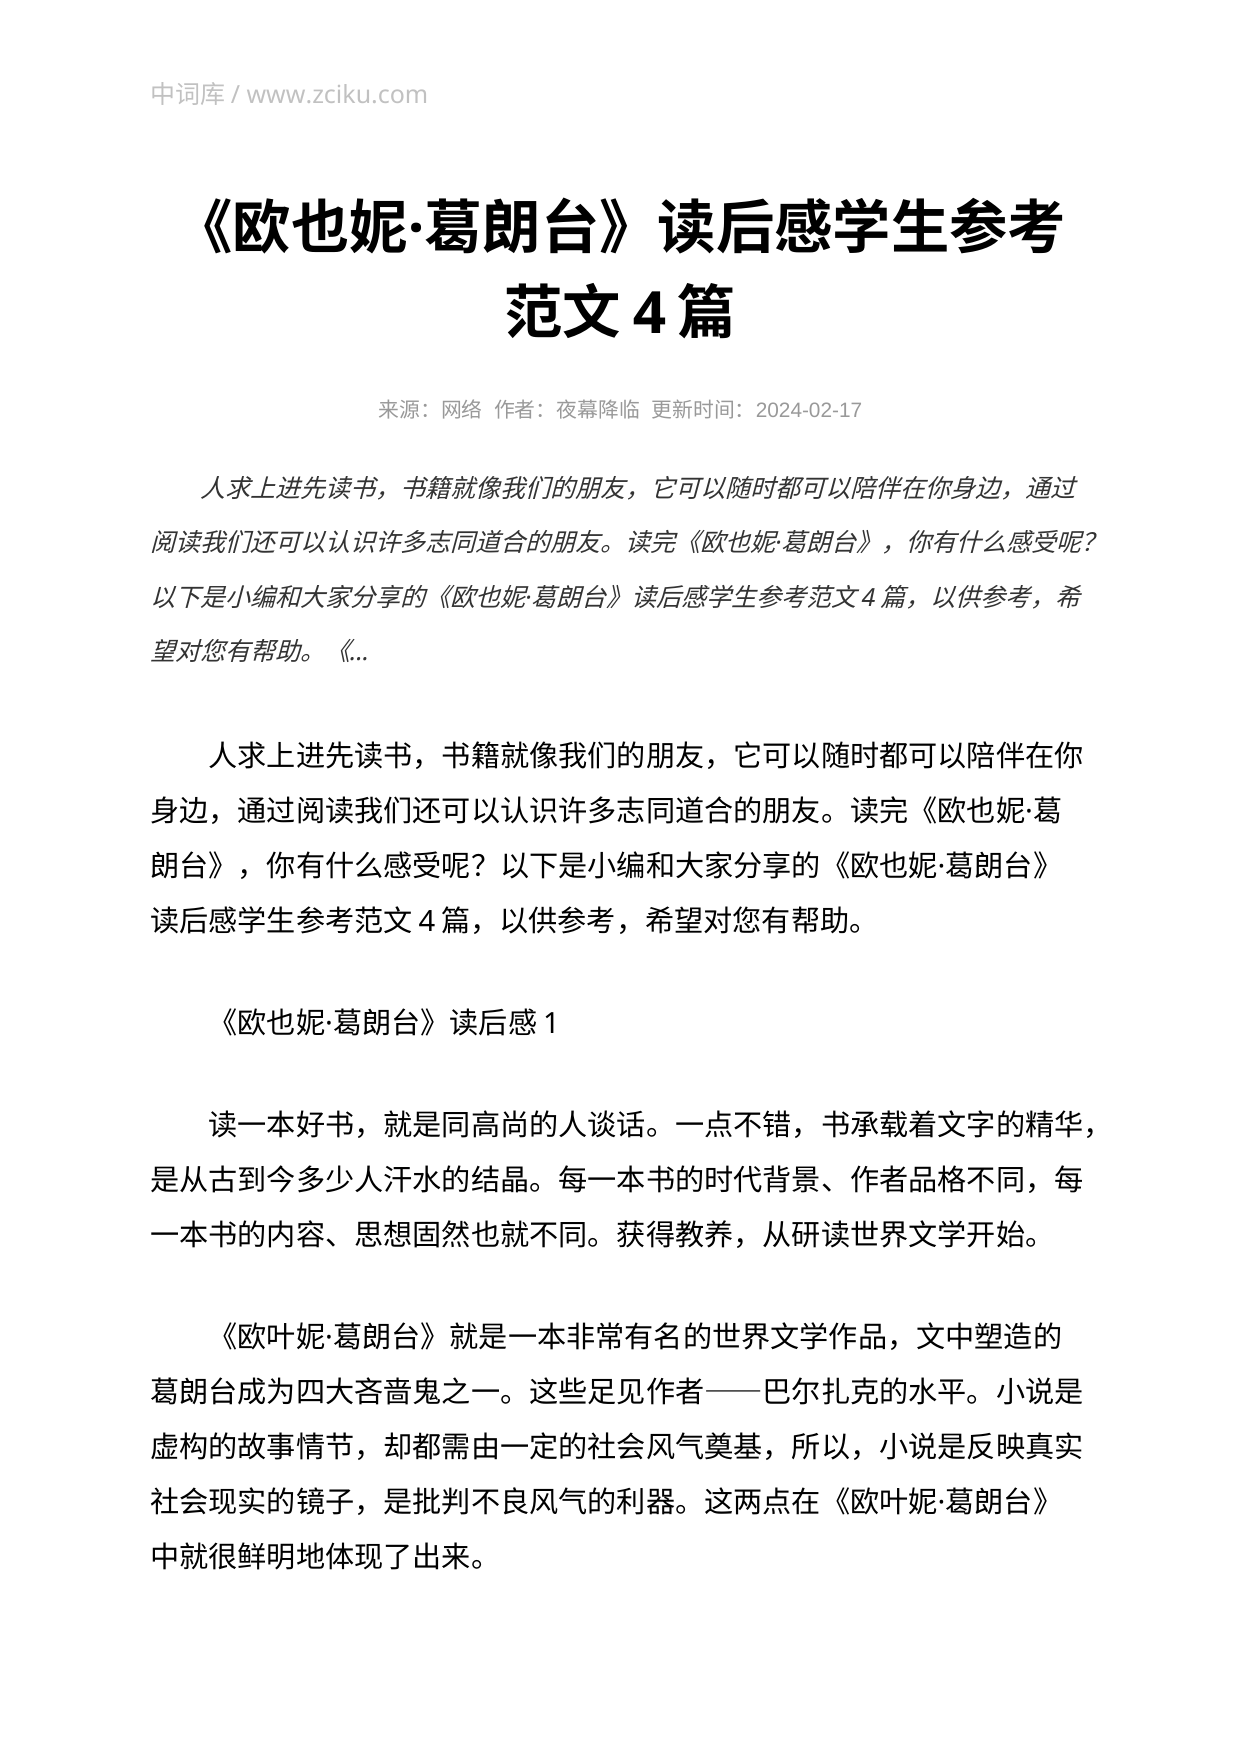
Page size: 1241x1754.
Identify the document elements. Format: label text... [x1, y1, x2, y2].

text 《欧叶妮·葛朗台》就是一本非常有名的世界文学作品，文中塑造的葛朗台成为四大吝啬鬼之一。这些足见作者——巴尔扎克的水平。小说是虚构的故事情节，却都需由一定的社会风气奠基，所以，小说是反映真实社会现实的镜子，是批判不良风气的利器。这两点在《欧叶妮·葛朗台》中就很鲜明地体现了出来。 [150, 1313, 1090, 1575]
subtitle 《欧也妮·葛朗台》读后感学生参考范文4篇 [150, 181, 1090, 351]
text 来源：网络 作者：夜幕降临 更新时间：2024-02-17 [150, 398, 1090, 422]
text 《欧也妮·葛朗台》读后感1 [150, 1000, 1090, 1042]
text 人求上进先读书，书籍就像我们的朋友，它可以随时都可以陪伴在你身边，通过阅读我们还可以认识许多志同道合的朋友。读完《欧也妮·葛朗台》，你有什么感受呢？以下是小编和大家分享的《欧也妮·葛朗台》读后感学生参考范文4篇，以供参考，希望对您有帮助。 [150, 733, 1090, 940]
text 读一本好书，就是同高尚的人谈话。一点不错，书承载着文字的精华，是从古到今多少人汗水的结晶。每一本书的时代背景、作者品格不同，每一本书的内容、思想固然也就不同。获得教养，从研读世界文学开始。 [150, 1102, 1090, 1254]
text 人求上进先读书，书籍就像我们的朋友，它可以随时都可以陪伴在你身边，通过阅读我们还可以认识许多志同道合的朋友。读完《欧也妮·葛朗台》，你有什么感受呢？以下是小编和大家分享的《欧也妮·葛朗台》读后感学生参考范文4篇，以供参考，希望对您有帮助。《... [150, 468, 1090, 668]
